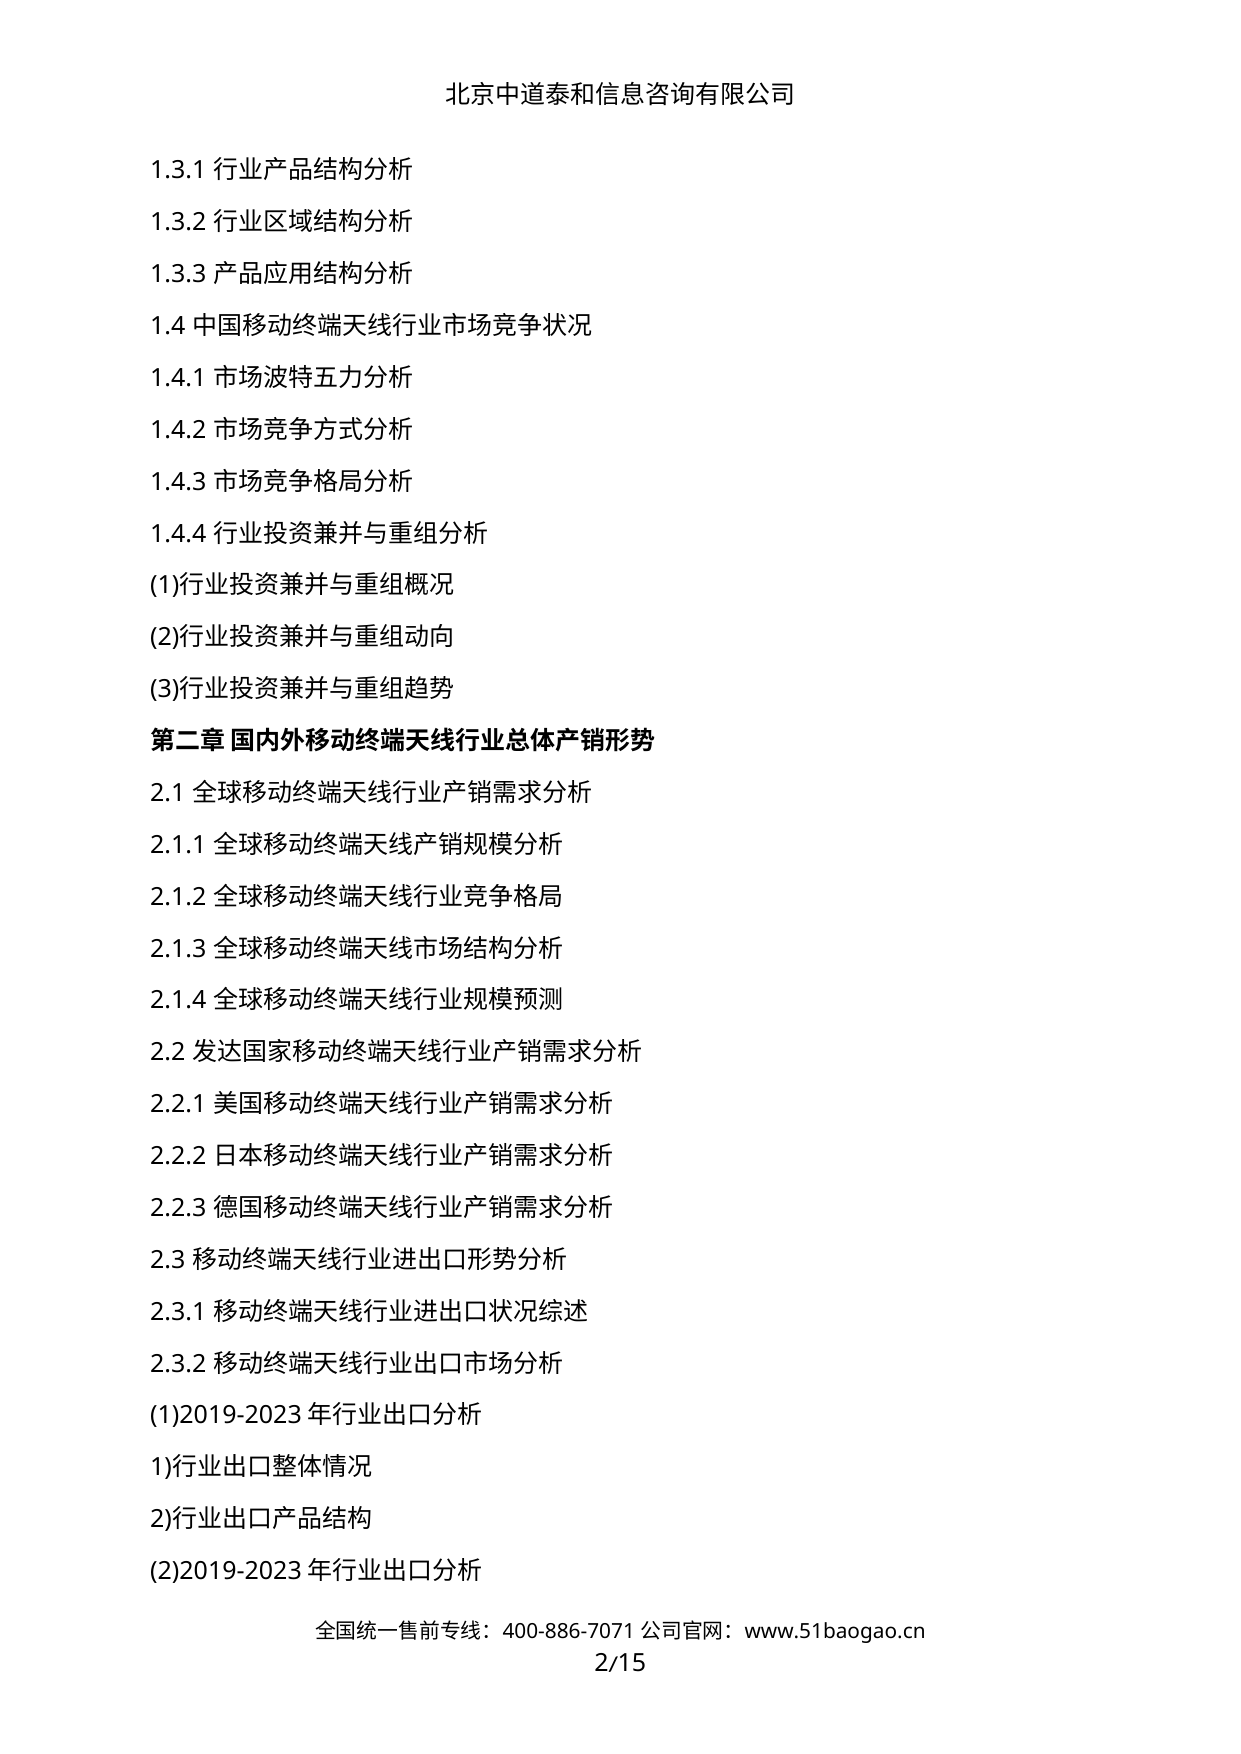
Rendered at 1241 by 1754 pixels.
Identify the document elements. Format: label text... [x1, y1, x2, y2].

text 1.4.2 市场竞争方式分析 [150, 409, 1090, 446]
text (2)2019-2023年行业出口分析 [150, 1551, 1090, 1587]
text (2)行业投资兼并与重组动向 [150, 617, 1090, 653]
text 1.4.3 市场竞争格局分析 [150, 461, 1090, 497]
text 2.2 发达国家移动终端天线行业产销需求分析 [150, 1032, 1090, 1068]
text 2.2.1 美国移动终端天线行业产销需求分析 [150, 1084, 1090, 1120]
text 2.1.2 全球移动终端天线行业竞争格局 [150, 876, 1090, 912]
text 2.2.2 日本移动终端天线行业产销需求分析 [150, 1136, 1090, 1172]
text 2.1.3 全球移动终端天线市场结构分析 [150, 928, 1090, 964]
text 2)行业出口产品结构 [150, 1499, 1090, 1535]
text (1)2019-2023年行业出口分析 [150, 1395, 1090, 1431]
text 2.3 移动终端天线行业进出口形势分析 [150, 1239, 1090, 1276]
text 2.2.3 德国移动终端天线行业产销需求分析 [150, 1187, 1090, 1224]
text 1.3.1 行业产品结构分析 [150, 150, 1090, 186]
text (3)行业投资兼并与重组趋势 [150, 669, 1090, 705]
text 1.4.1 市场波特五力分析 [150, 357, 1090, 394]
text 1.4 中国移动终端天线行业市场竞争状况 [150, 306, 1090, 342]
text 1.3.2 行业区域结构分析 [150, 202, 1090, 238]
text 2.1.4 全球移动终端天线行业规模预测 [150, 980, 1090, 1016]
text 2.3.1 移动终端天线行业进出口状况综述 [150, 1291, 1090, 1327]
text 2.3.2 移动终端天线行业出口市场分析 [150, 1343, 1090, 1379]
text 1.4.4 行业投资兼并与重组分析 [150, 513, 1090, 549]
text (1)行业投资兼并与重组概况 [150, 565, 1090, 601]
text 1.3.3 产品应用结构分析 [150, 254, 1090, 290]
text 第二章 国内外移动终端天线行业总体产销形势 [150, 721, 1090, 757]
text 1)行业出口整体情况 [150, 1447, 1090, 1483]
text 2.1.1 全球移动终端天线产销规模分析 [150, 824, 1090, 861]
text 2.1 全球移动终端天线行业产销需求分析 [150, 772, 1090, 809]
